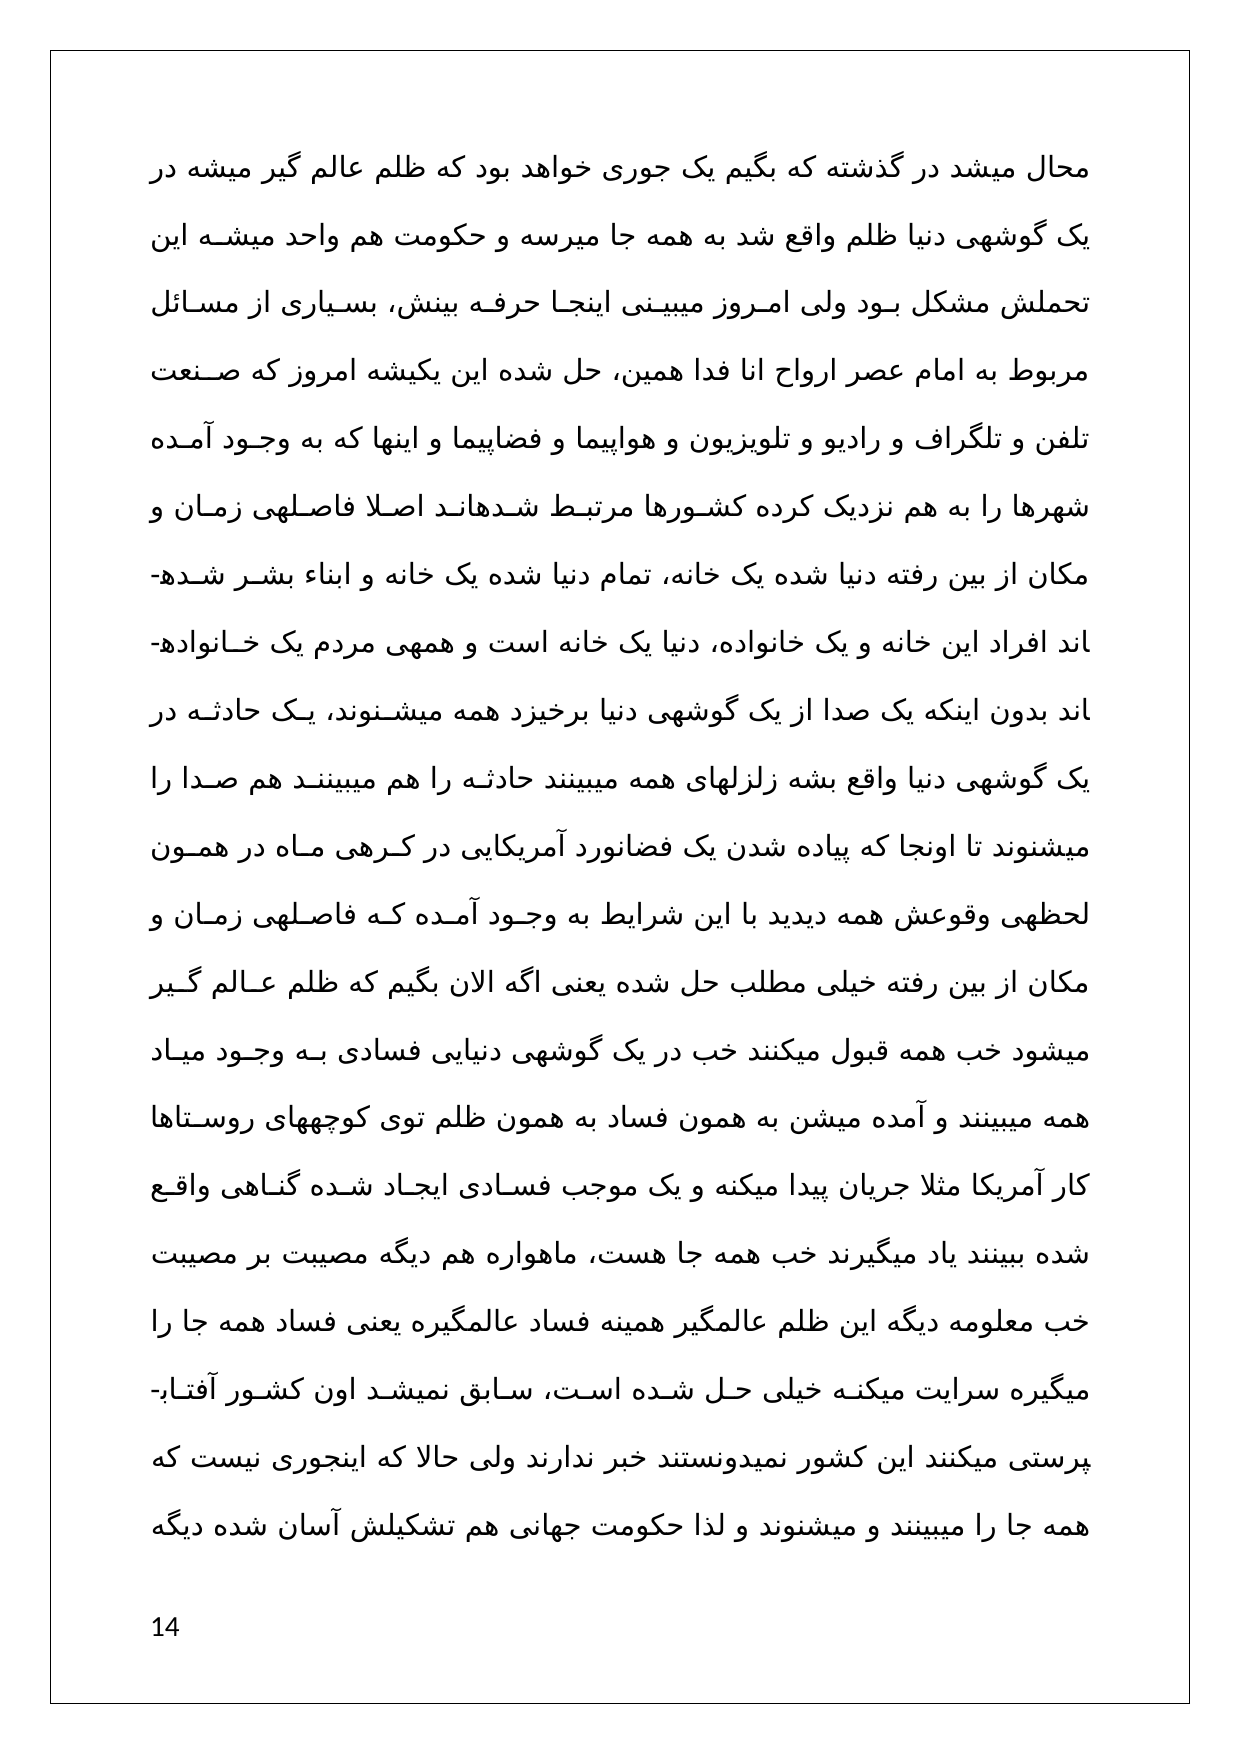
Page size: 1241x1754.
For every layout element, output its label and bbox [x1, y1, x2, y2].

text [150, 150, 1090, 1542]
